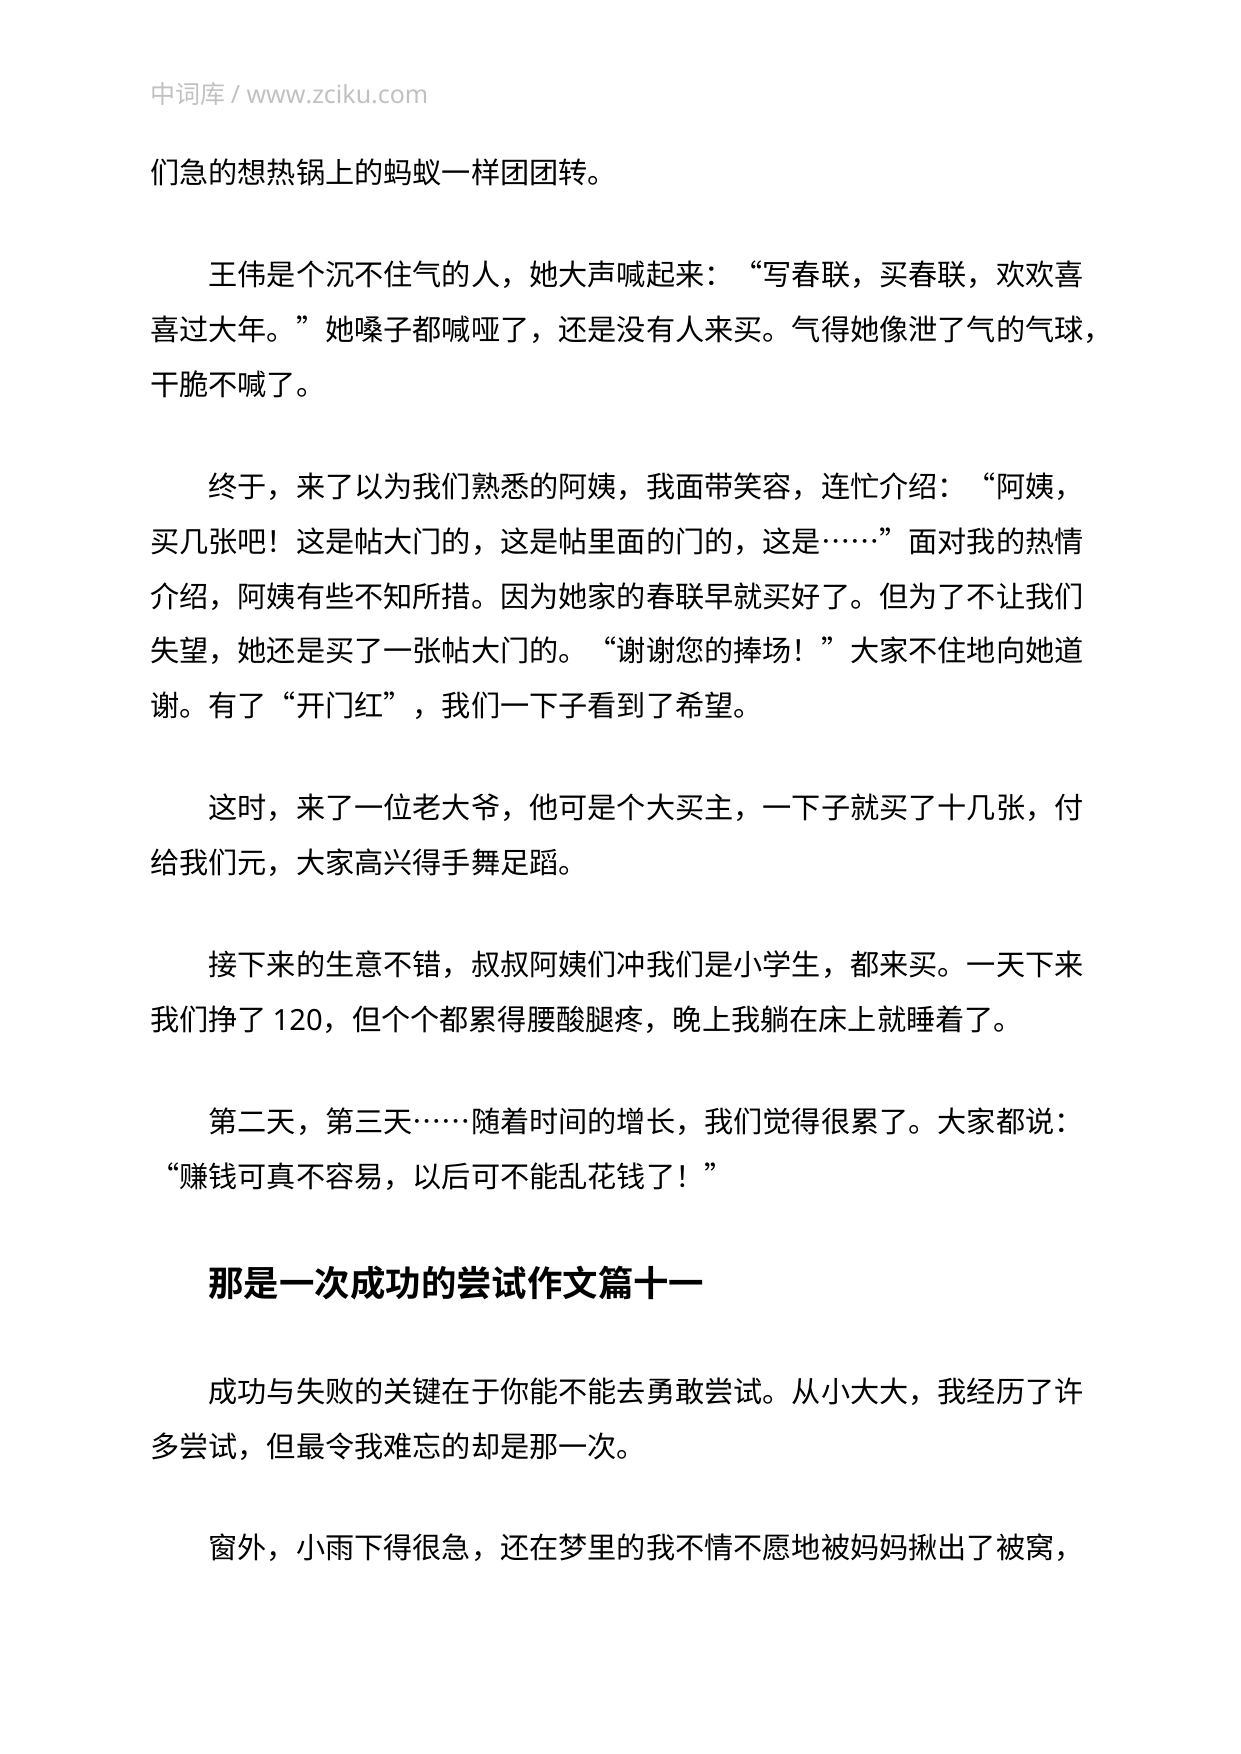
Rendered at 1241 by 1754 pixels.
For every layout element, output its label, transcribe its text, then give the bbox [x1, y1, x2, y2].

text 那是一次成功的尝试作文篇十一 [150, 1255, 1090, 1306]
text 接下来的生意不错，叔叔阿姨们冲我们是小学生，都来买。一天下来我们挣了120，但个个都累得腰酸腿疼，晚上我躺在床上就睡着了。 [150, 941, 1090, 1039]
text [150, 1525, 1090, 1567]
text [150, 150, 1090, 192]
text 第二天，第三天……随着时间的增长，我们觉得很累了。大家都说：“赚钱可真不容易，以后可不能乱花钱了！” [150, 1098, 1090, 1195]
text 终于，来了以为我们熟悉的阿姨，我面带笑容，连忙介绍：“阿姨，买几张吧！这是帖大门的，这是帖里面的门的，这是……”面对我的热情介绍，阿姨有些不知所措。因为她家的春联早就买好了。但为了不让我们失望，她还是买了一张帖大门的。“谢谢您的捧场！”大家不住地向她道谢。有了“开门红”，我们一下子看到了希望。 [150, 463, 1090, 725]
text 成功与失败的关键在于你能不能去勇敢尝试。从小大大，我经历了许多尝试，但最令我难忘的却是那一次。 [150, 1368, 1090, 1466]
text 这时，来了一位老大爷，他可是个大买主，一下子就买了十几张，付给我们元，大家高兴得手舞足蹈。 [150, 785, 1090, 882]
text 王伟是个沉不住气的人，她大声喊起来：“写春联，买春联，欢欢喜喜过大年。”她嗓子都喊哑了，还是没有人来买。气得她像泄了气的气球，干脆不喊了。 [150, 252, 1090, 404]
